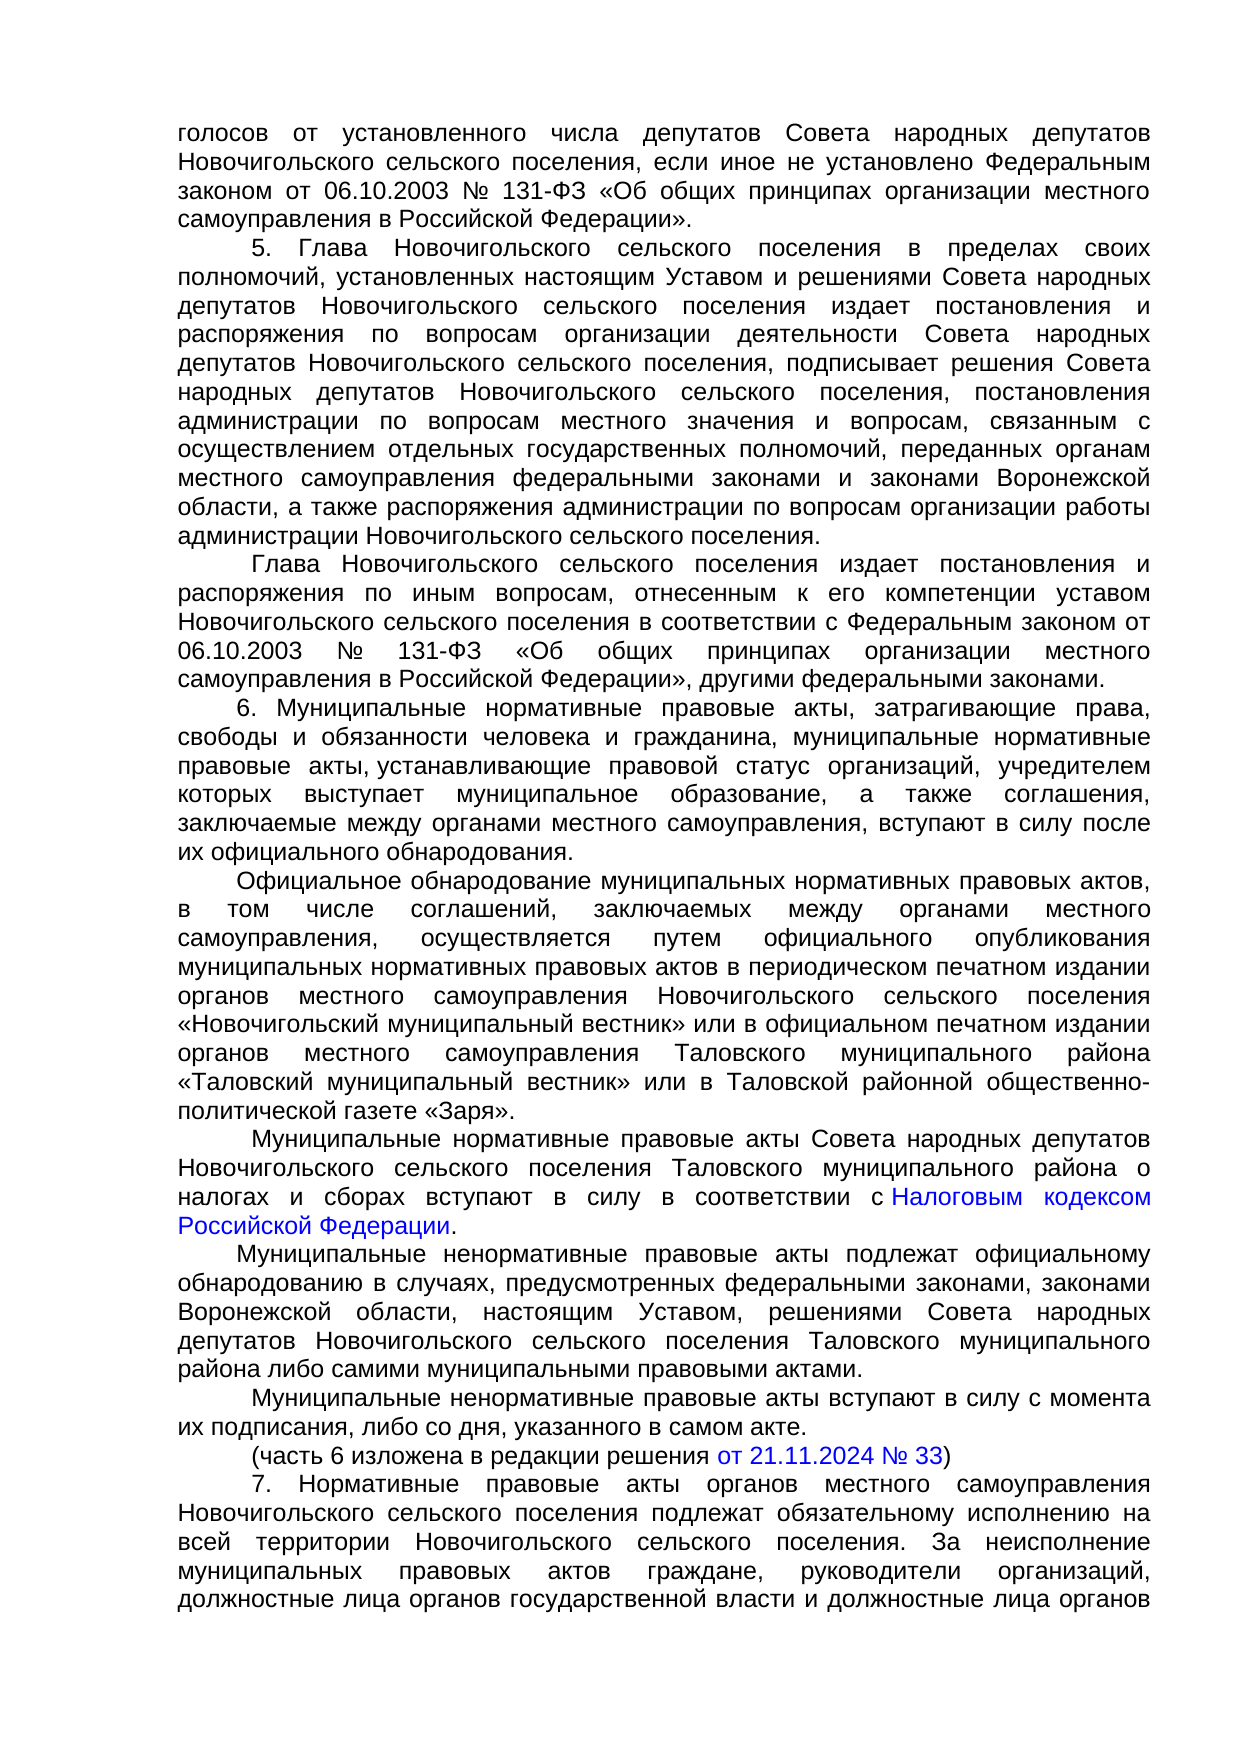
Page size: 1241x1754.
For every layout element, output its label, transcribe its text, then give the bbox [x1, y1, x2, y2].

text Муниципальные ненормативные правовые акты вступают в силу с момента их подписания, либо со дня, указанного в самом акте. [177, 1383, 1152, 1441]
text Официальное обнародование муниципальных нормативных правовых актов, в том числе соглашений, заключаемых между органами местного самоуправления, осуществляется путем официального опубликования муниципальных нормативных правовых актов в периодическом печатном издании органов местного самоуправления Новочигольского сельского поселения «Новочигольский муниципальный вестник» или в официальном печатном издании органов местного самоуправления Таловского муниципального района «Таловский муниципальный вестник» или в Таловской районной общественно-политической газете «Заря». [177, 866, 1152, 1124]
text 5. Глава Новочигольского сельского поселения в пределах своих полномочий, установленных настоящим Уставом и решениями Совета народных депутатов Новочигольского сельского поселения издает постановления и распоряжения по вопросам организации деятельности Совета народных депутатов Новочигольского сельского поселения, подписывает решения Совета народных депутатов Новочигольского сельского поселения, постановления администрации по вопросам местного значения и вопросам, связанным с осуществлением отдельных государственных полномочий, переданных органам местного самоуправления федеральными законами и законами Воронежской области, а также распоряжения администрации по вопросам организации работы администрации Новочигольского сельского поселения. [177, 233, 1152, 549]
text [177, 118, 1152, 233]
text 6. Муниципальные нормативные правовые акты, затрагивающие права, свободы и обязанности человека и гражданина, муниципальные нормативные правовые акты, устанавливающие правовой статус организаций, учредителем которых выступает муниципальное образование, а также соглашения, заключаемые между органами местного самоуправления, вступают в силу после их официального обнародования. [177, 693, 1152, 866]
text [177, 1469, 1152, 1613]
text Глава Новочигольского сельского поселения издает постановления и распоряжения по иным вопросам, отнесенным к его компетенции уставом Новочигольского сельского поселения в соответствии с Федеральным законом от 06.10.2003 № 131-ФЗ «Об общих принципах организации местного самоуправления в Российской Федерации», другими федеральными законами. [177, 549, 1152, 693]
text Муниципальные ненормативные правовые акты подлежат официальному обнародованию в случаях, предусмотренных федеральными законами, законами Воронежской области, настоящим Уставом, решениями Совета народных депутатов Новочигольского сельского поселения Таловского муниципального района либо самими муниципальными правовыми актами. [177, 1239, 1152, 1383]
text Муниципальные нормативные правовые акты Совета народных депутатов Новочигольского сельского поселения Таловского муниципального района о налогах и сборах вступают в силу в соответствии с Налоговым кодексом Российской Федерации. [177, 1124, 1152, 1239]
text (часть 6 изложена в редакции решения от 21.11.2024 № 33) [177, 1441, 1152, 1469]
